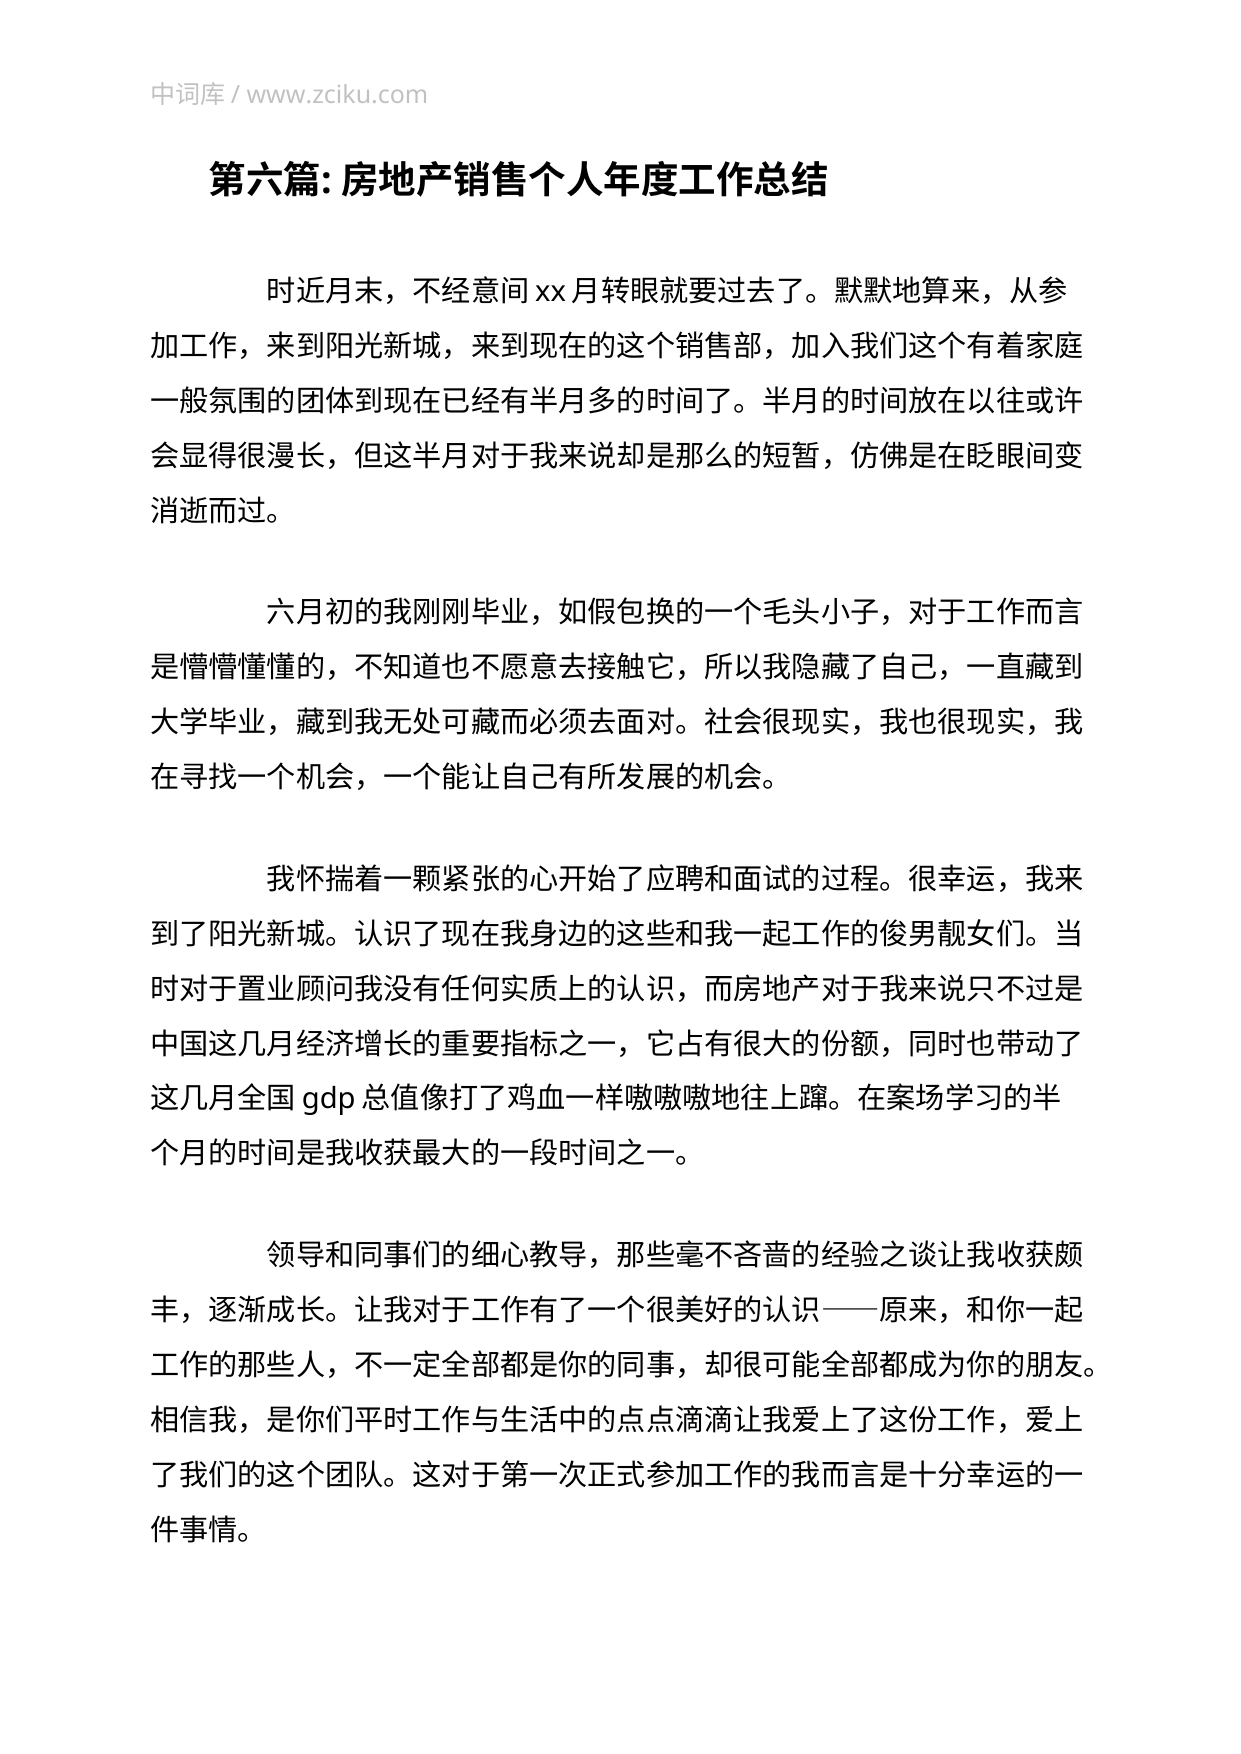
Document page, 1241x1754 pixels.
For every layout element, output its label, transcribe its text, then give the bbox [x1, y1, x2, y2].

text 六月初的我刚刚毕业，如假包换的一个毛头小子，对于工作而言是懵懵懂懂的，不知道也不愿意去接触它，所以我隐藏了自己，一直藏到大学毕业，藏到我无处可藏而必须去面对。社会很现实，我也很现实，我在寻找一个机会，一个能让自己有所发展的机会。 [150, 589, 1090, 796]
text 第六篇: 房地产销售个人年度工作总结 [150, 150, 1090, 204]
text 领导和同事们的细心教导，那些毫不吝啬的经验之谈让我收获颇丰，逐渐成长。让我对于工作有了一个很美好的认识——原来，和你一起工作的那些人，不一定全部都是你的同事，却很可能全部都成为你的朋友。相信我，是你们平时工作与生活中的点点滴滴让我爱上了这份工作，爱上了我们的这个团队。这对于第一次正式参加工作的我而言是十分幸运的一件事情。 [150, 1232, 1090, 1549]
text 我怀揣着一颗紧张的心开始了应聘和面试的过程。很幸运，我来到了阳光新城。认识了现在我身边的这些和我一起工作的俊男靓女们。当时对于置业顾问我没有任何实质上的认识，而房地产对于我来说只不过是中国这几月经济增长的重要指标之一，它占有很大的份额，同时也带动了这几月全国gdp总值像打了鸡血一样嗷嗷嗷地往上蹿。在案场学习的半个月的时间是我收获最大的一段时间之一。 [150, 856, 1090, 1172]
text 时近月末，不经意间xx月转眼就要过去了。默默地算来，从参加工作，来到阳光新城，来到现在的这个销售部，加入我们这个有着家庭一般氛围的团体到现在已经有半月多的时间了。半月的时间放在以往或许会显得很漫长，但这半月对于我来说却是那么的短暂，仿佛是在眨眼间变消逝而过。 [150, 268, 1090, 529]
